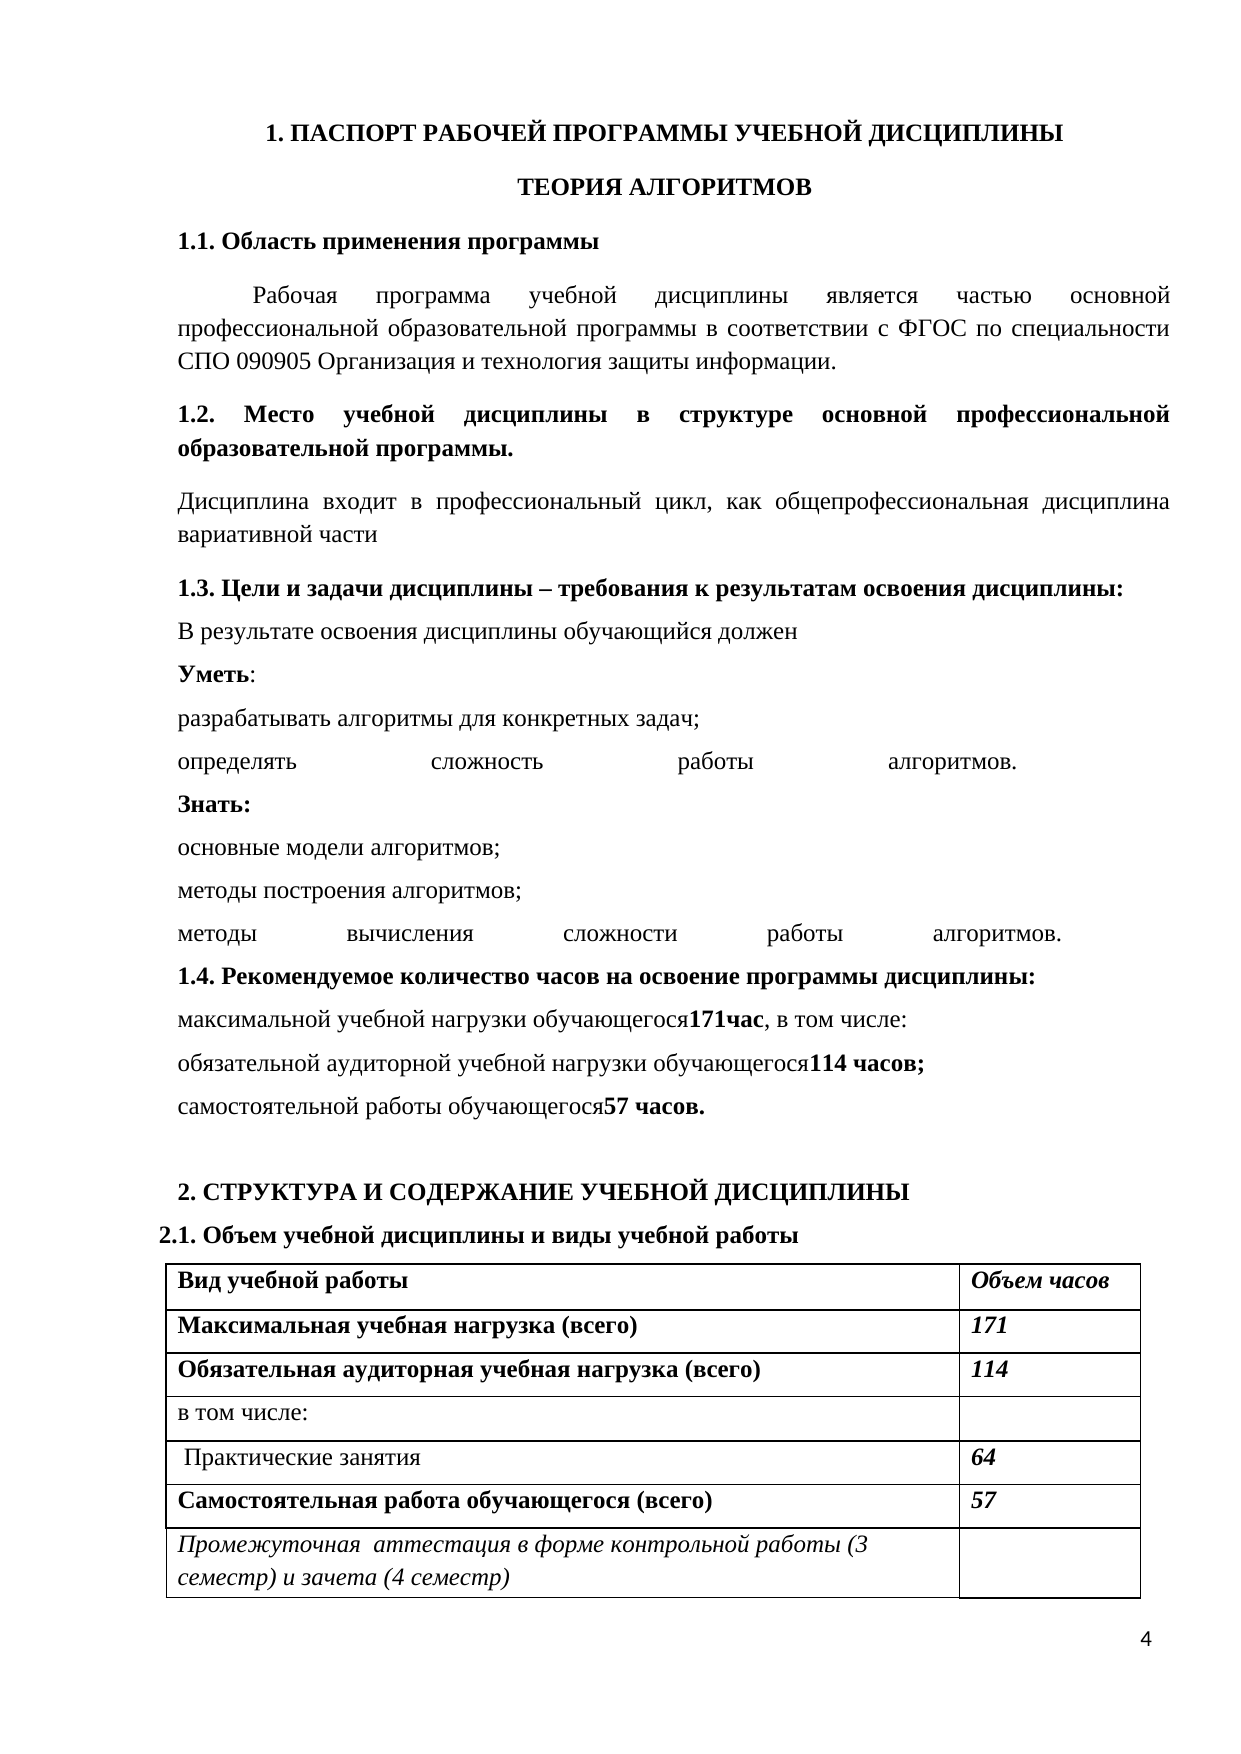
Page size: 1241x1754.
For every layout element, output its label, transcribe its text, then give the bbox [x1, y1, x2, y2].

text 2.1. Объем учебной дисциплины и виды учебной работы [158, 1220, 1152, 1249]
text определять сложность работы алгоритмов. Знать: [177, 746, 1152, 818]
text самостоятельной работы обучающегося57 часов. [177, 1091, 1152, 1119]
text Рабочая программа учебной дисциплины является частью основной профессиональной образовательной программы в соответствии с ФГОС по специальности СПО 090905 Организация и технология защиты информации. [177, 280, 1171, 374]
table_cell Самостоятельная работа обучающегося (всего) [167, 1485, 959, 1527]
text максимальной учебной нагрузки обучающегося171час, в том числе: [177, 1004, 1152, 1033]
text 1.1. Область применения программы [177, 226, 1171, 254]
text Дисциплина входит в профессиональный цикл, как общепрофессиональная дисциплина вариативной части [177, 486, 1171, 548]
table_cell 64 [960, 1442, 1140, 1484]
table_cell Максимальная учебная нагрузка (всего) [167, 1311, 959, 1352]
text обязательной аудиторной учебной нагрузки обучающегося114 часов; [177, 1048, 1152, 1076]
text основные модели алгоритмов; [177, 832, 1152, 861]
text 1. паспорт рабочей ПРОГРАММЫ УЧЕБНОЙ ДИСЦИПЛИНЫ [177, 118, 1152, 147]
table_header Вид учебной работы [167, 1265, 959, 1309]
text 1.3. Цели и задачи дисциплины – требования к результатам освоения дисциплины: [177, 573, 1152, 602]
text Теория алгоритмов [177, 172, 1152, 201]
table_cell Обязательная аудиторная учебная нагрузка (всего) [167, 1354, 959, 1396]
table_cell 114 [960, 1354, 1140, 1396]
table_cell [960, 1529, 1140, 1597]
table_cell 171 [960, 1311, 1140, 1352]
text методы построения алгоритмов; [177, 875, 1152, 904]
text Уметь: [177, 659, 1152, 688]
table_header Объем часов [960, 1265, 1140, 1309]
text В результате освоения дисциплины обучающийся должен [177, 616, 1152, 645]
text 2. СТРУКТУРА И СОДЕРЖАНИЕ УЧЕБНОЙ ДИСЦИПЛИНЫ [177, 1177, 1152, 1206]
table_cell Промежуточная аттестация в форме контрольной работы (3 семестр) и зачета (4 семестр) [167, 1529, 959, 1597]
text 1.2. Место учебной дисциплины в структуре основной профессиональной образовательной программы. [177, 399, 1171, 461]
text методы вычисления сложности работы алгоритмов. 1.4. Рекомендуемое количество часов на освоение программы дисциплины: [177, 918, 1152, 990]
table_cell Практические занятия [167, 1442, 959, 1484]
table_cell 57 [960, 1485, 1140, 1527]
table_cell в том числе: [167, 1397, 959, 1440]
table_cell [960, 1397, 1140, 1440]
text разрабатывать алгоритмы для конкретных задач; [177, 703, 1152, 731]
